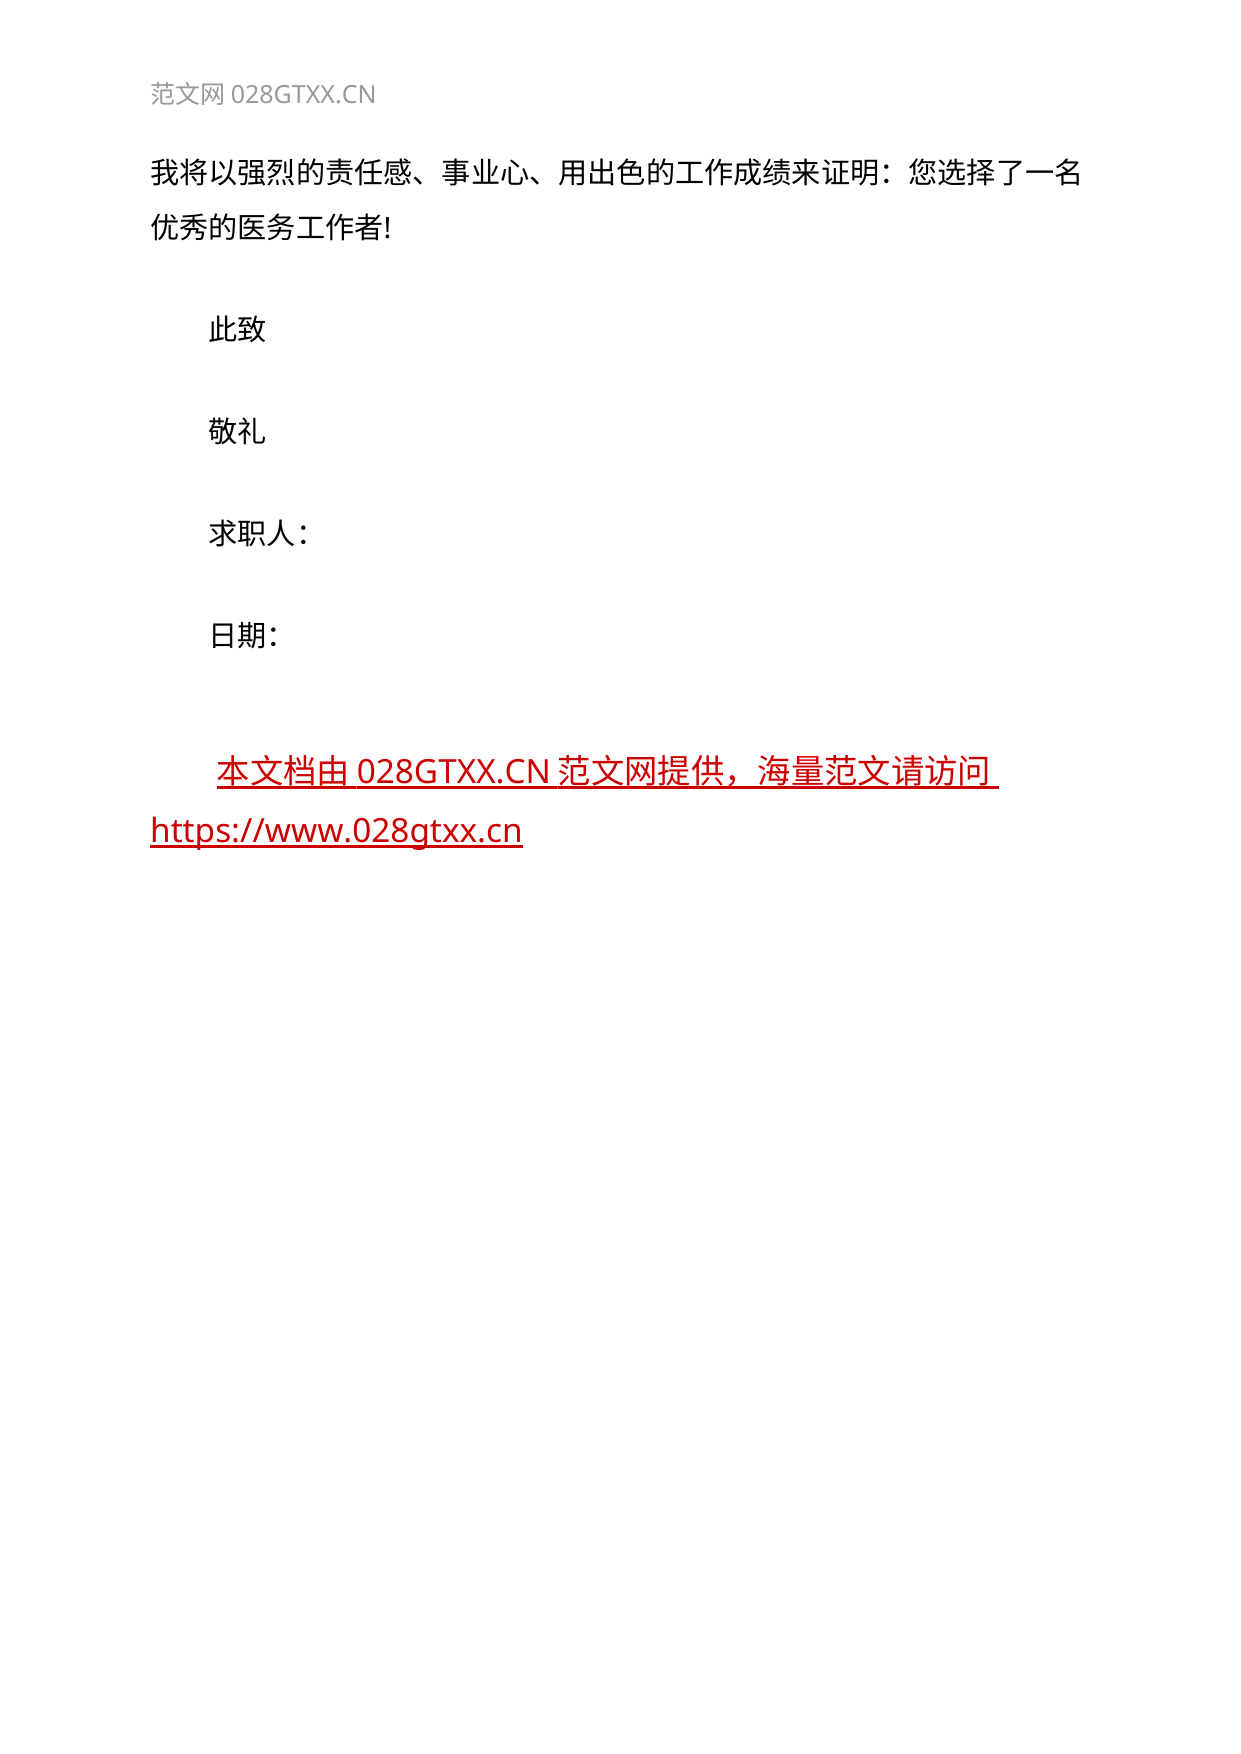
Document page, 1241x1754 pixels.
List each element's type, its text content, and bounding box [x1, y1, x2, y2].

text 日期： [150, 612, 1090, 654]
text 求职人： [150, 510, 1090, 553]
text 此致 [150, 307, 1090, 349]
text 敬礼 [150, 409, 1090, 451]
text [150, 150, 1090, 247]
text 本文档由028GTXX.CN范文网提供，海量范文请访问 https://www.028gtxx.cn [150, 745, 1090, 853]
